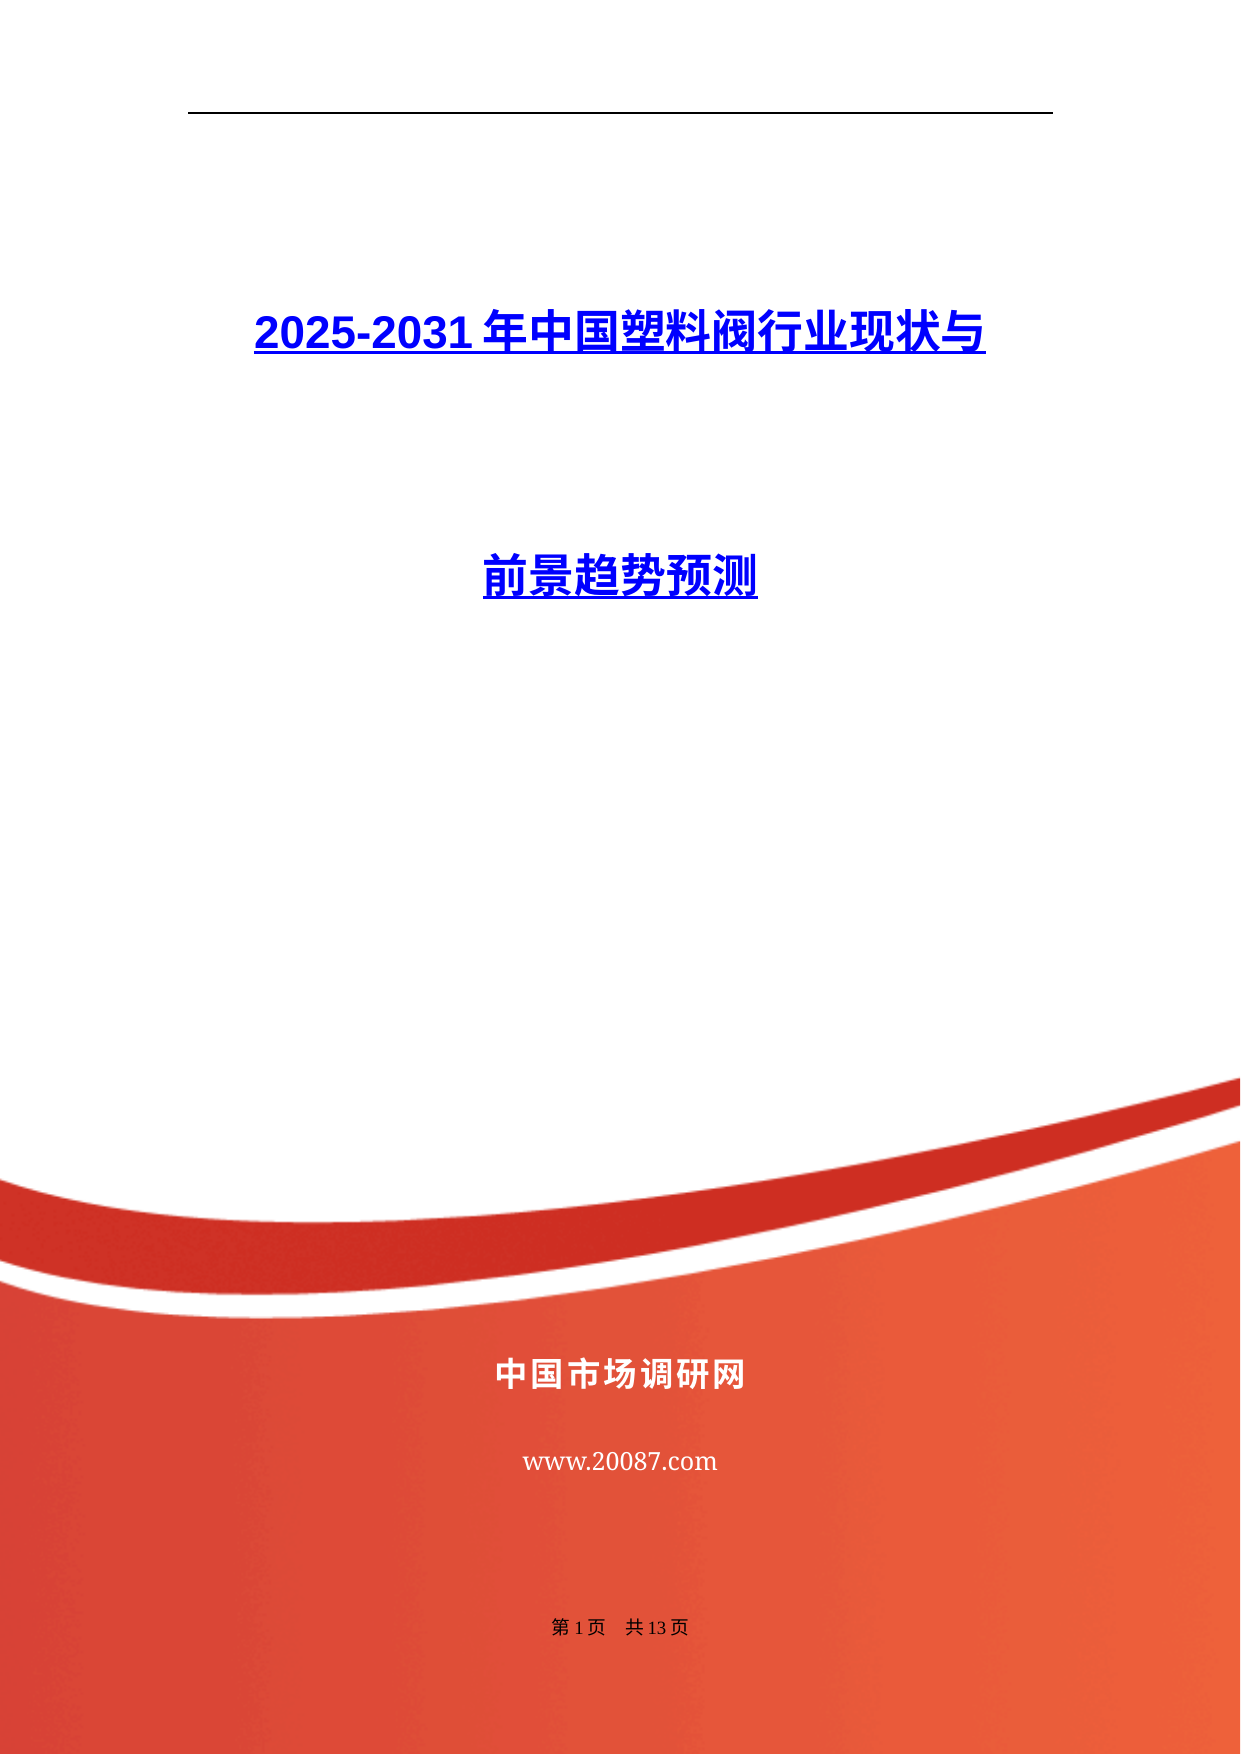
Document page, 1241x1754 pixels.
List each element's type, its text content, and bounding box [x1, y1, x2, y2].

picture [0, 1006, 1241, 1754]
table_header 2025-2031年中国塑料阀行业现状与前景趋势预测 [188, 207, 1053, 773]
subtitle 中国市场调研网 [187, 1339, 1053, 1404]
text www.20087.com [187, 1428, 1053, 1493]
